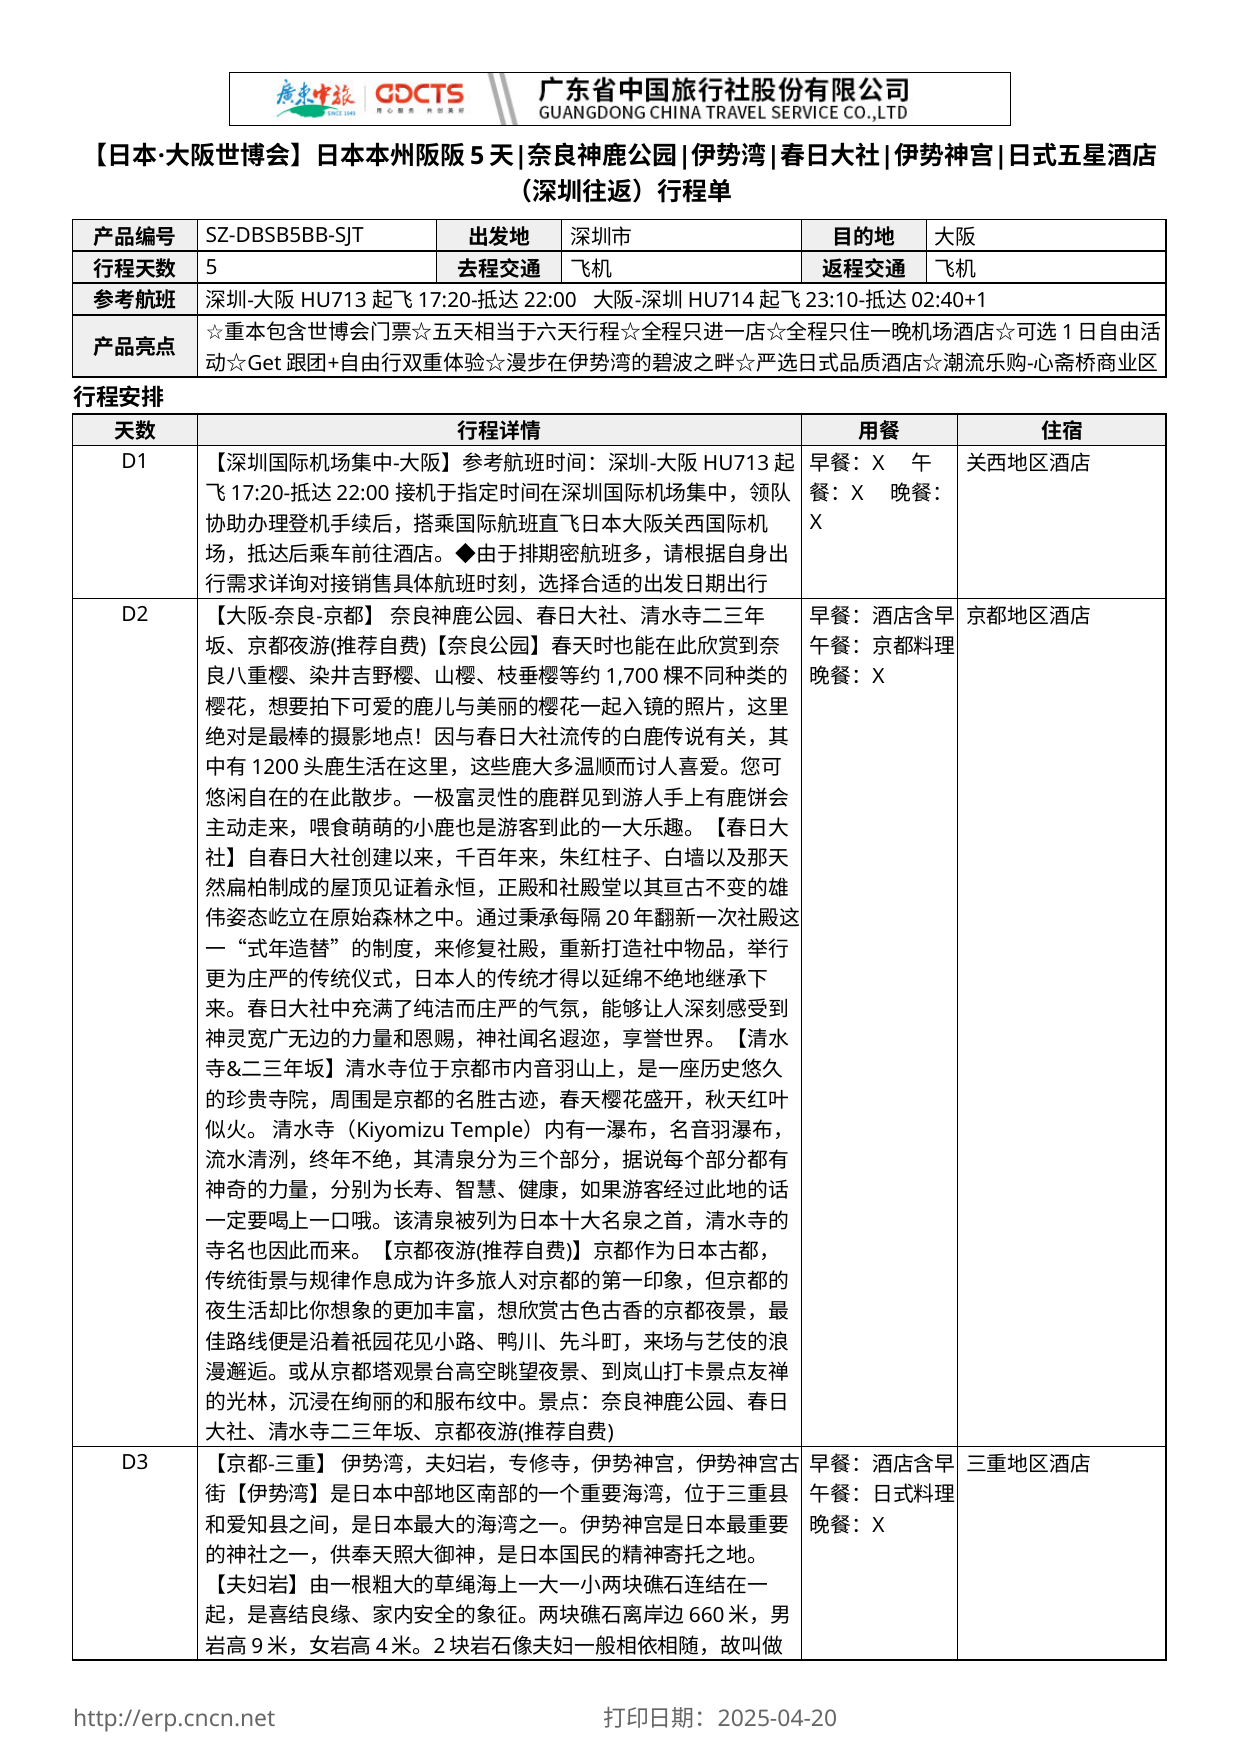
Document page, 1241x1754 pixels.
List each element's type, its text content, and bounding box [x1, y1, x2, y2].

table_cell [198, 1447, 801, 1659]
table_cell 返程交通 [802, 252, 926, 282]
table_header 大阪 [927, 220, 1165, 250]
table_cell 【深圳国际机场集中-大阪】参考航班时间：深圳-大阪 HU713 起飞17:20-抵达22:00 接机 [198, 446, 801, 597]
table_cell 飞机 [562, 252, 801, 282]
table_cell 去程交通 [437, 252, 561, 282]
table_cell D1 [73, 446, 197, 597]
table_header 出发地 [437, 220, 561, 250]
table_header 产品编号 [73, 220, 197, 250]
table_header 用餐 [802, 415, 957, 445]
table_cell 5 [198, 252, 436, 282]
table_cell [802, 1447, 957, 1659]
table_cell 产品亮点 [73, 316, 197, 376]
picture [230, 73, 1010, 125]
text 行程安排 [73, 379, 1167, 412]
table_cell 行程天数 [73, 252, 197, 282]
table_cell 京都地区酒店 [958, 599, 1165, 1446]
table_cell D2 [73, 599, 197, 1446]
table_header 住宿 [958, 415, 1165, 445]
table_cell ☆重本包含世博会门票 [198, 316, 1165, 376]
table_cell 飞机 [927, 252, 1165, 282]
table_cell D3 [73, 1447, 197, 1659]
text 【日本·大阪世博会】日本本州阪阪5天|奈良神鹿公园|伊势湾|春日大社|伊势神宫|日式五星酒店（深圳往返）行程单 [73, 136, 1167, 208]
table_cell 深圳-大阪 HU713 起飞17:20-抵达22:00 [198, 284, 1165, 314]
table_cell 【大阪-奈良-京都】 奈良神鹿公园、春日大社、清水寺二三年坂、京都夜游(推荐自费) [198, 599, 801, 1446]
table_header 目的地 [802, 220, 926, 250]
table_header SZ-DBSB5BB-SJT [198, 220, 436, 250]
table_cell 三重地区酒店 [958, 1447, 1165, 1659]
table_cell 参考航班 [73, 284, 197, 314]
table_header 行程详情 [198, 415, 801, 445]
table_cell 早餐：X 午餐：X 晚餐：X [802, 446, 957, 597]
table_header 天数 [73, 415, 197, 445]
table_cell 早餐：酒店含早 午餐：京都料理 晚餐：X [802, 599, 957, 1446]
table_header 深圳市 [562, 220, 801, 250]
table_cell 关西地区酒店 [958, 446, 1165, 597]
